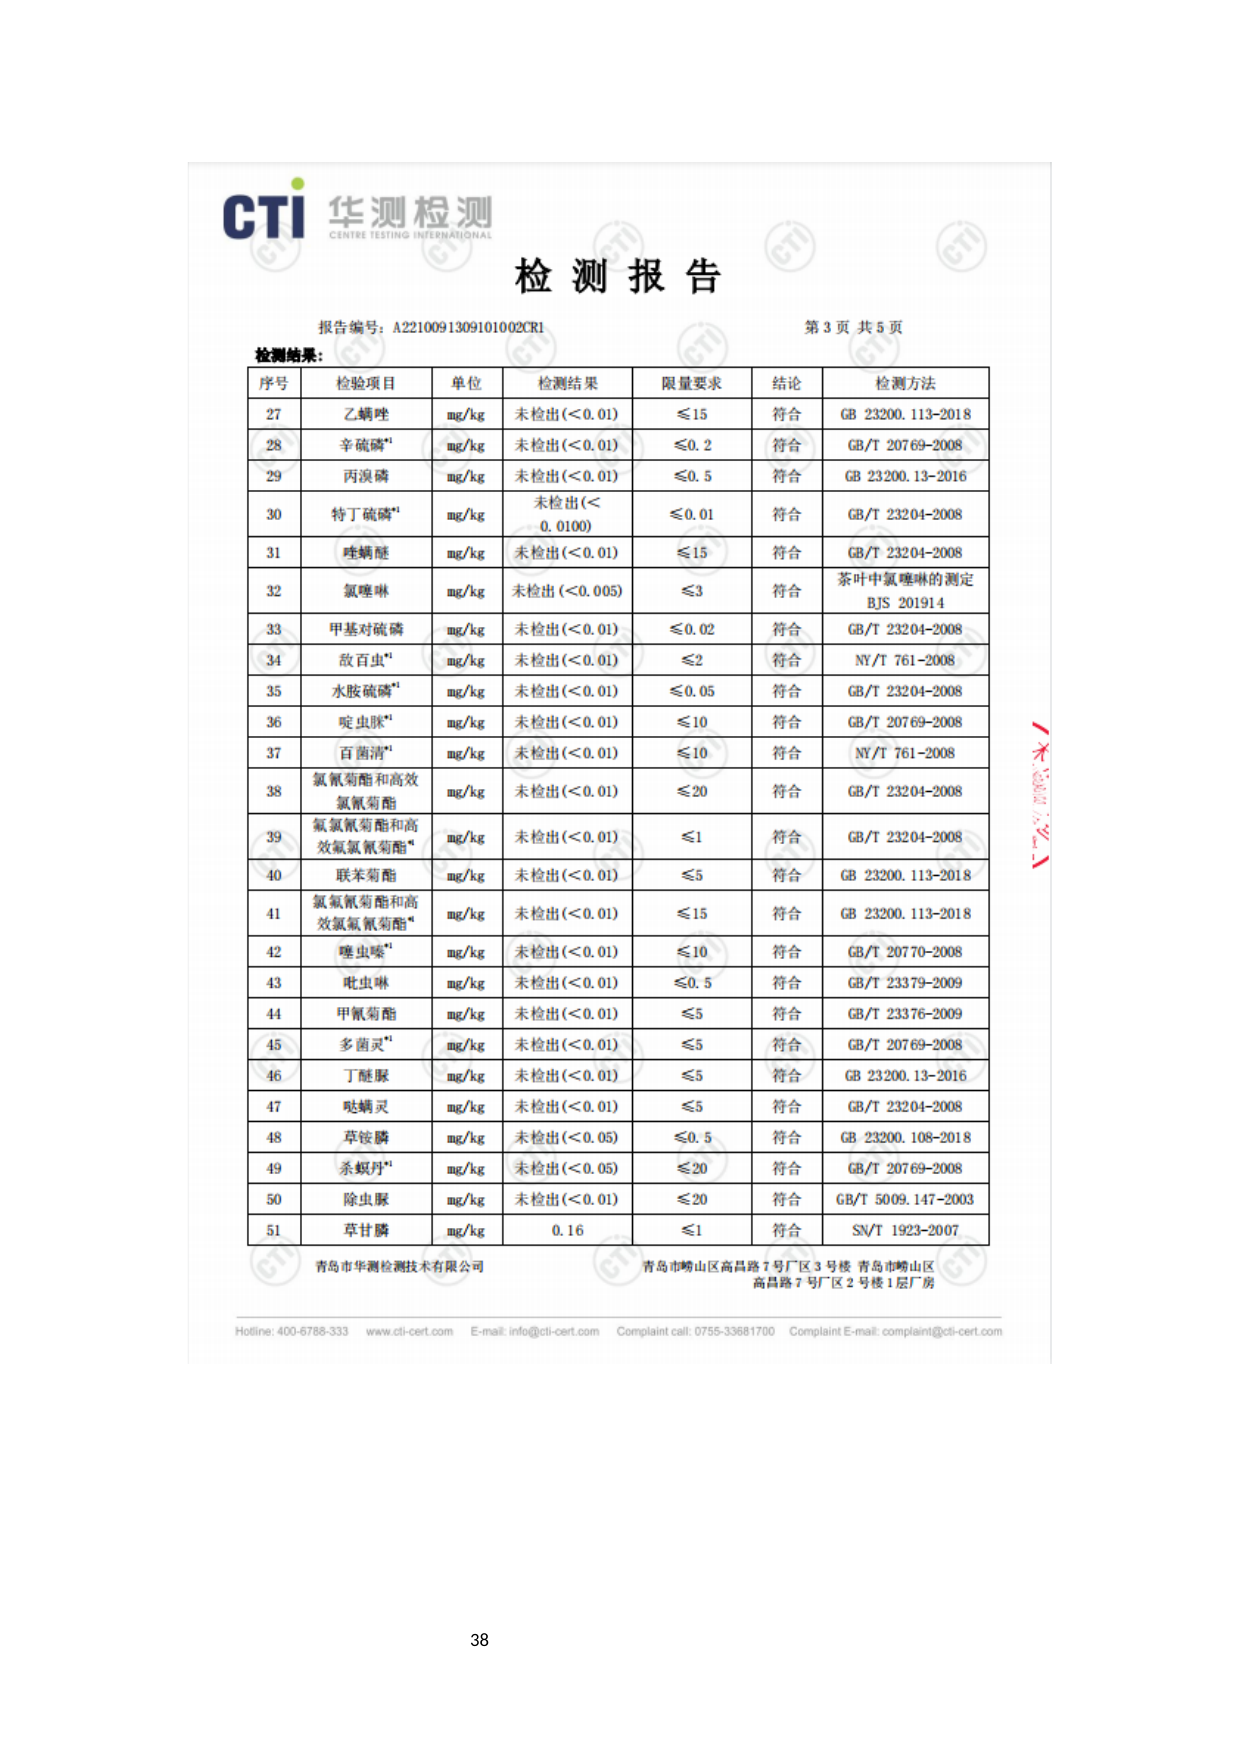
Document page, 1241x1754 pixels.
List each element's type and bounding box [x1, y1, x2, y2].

picture [187, 162, 1052, 1364]
